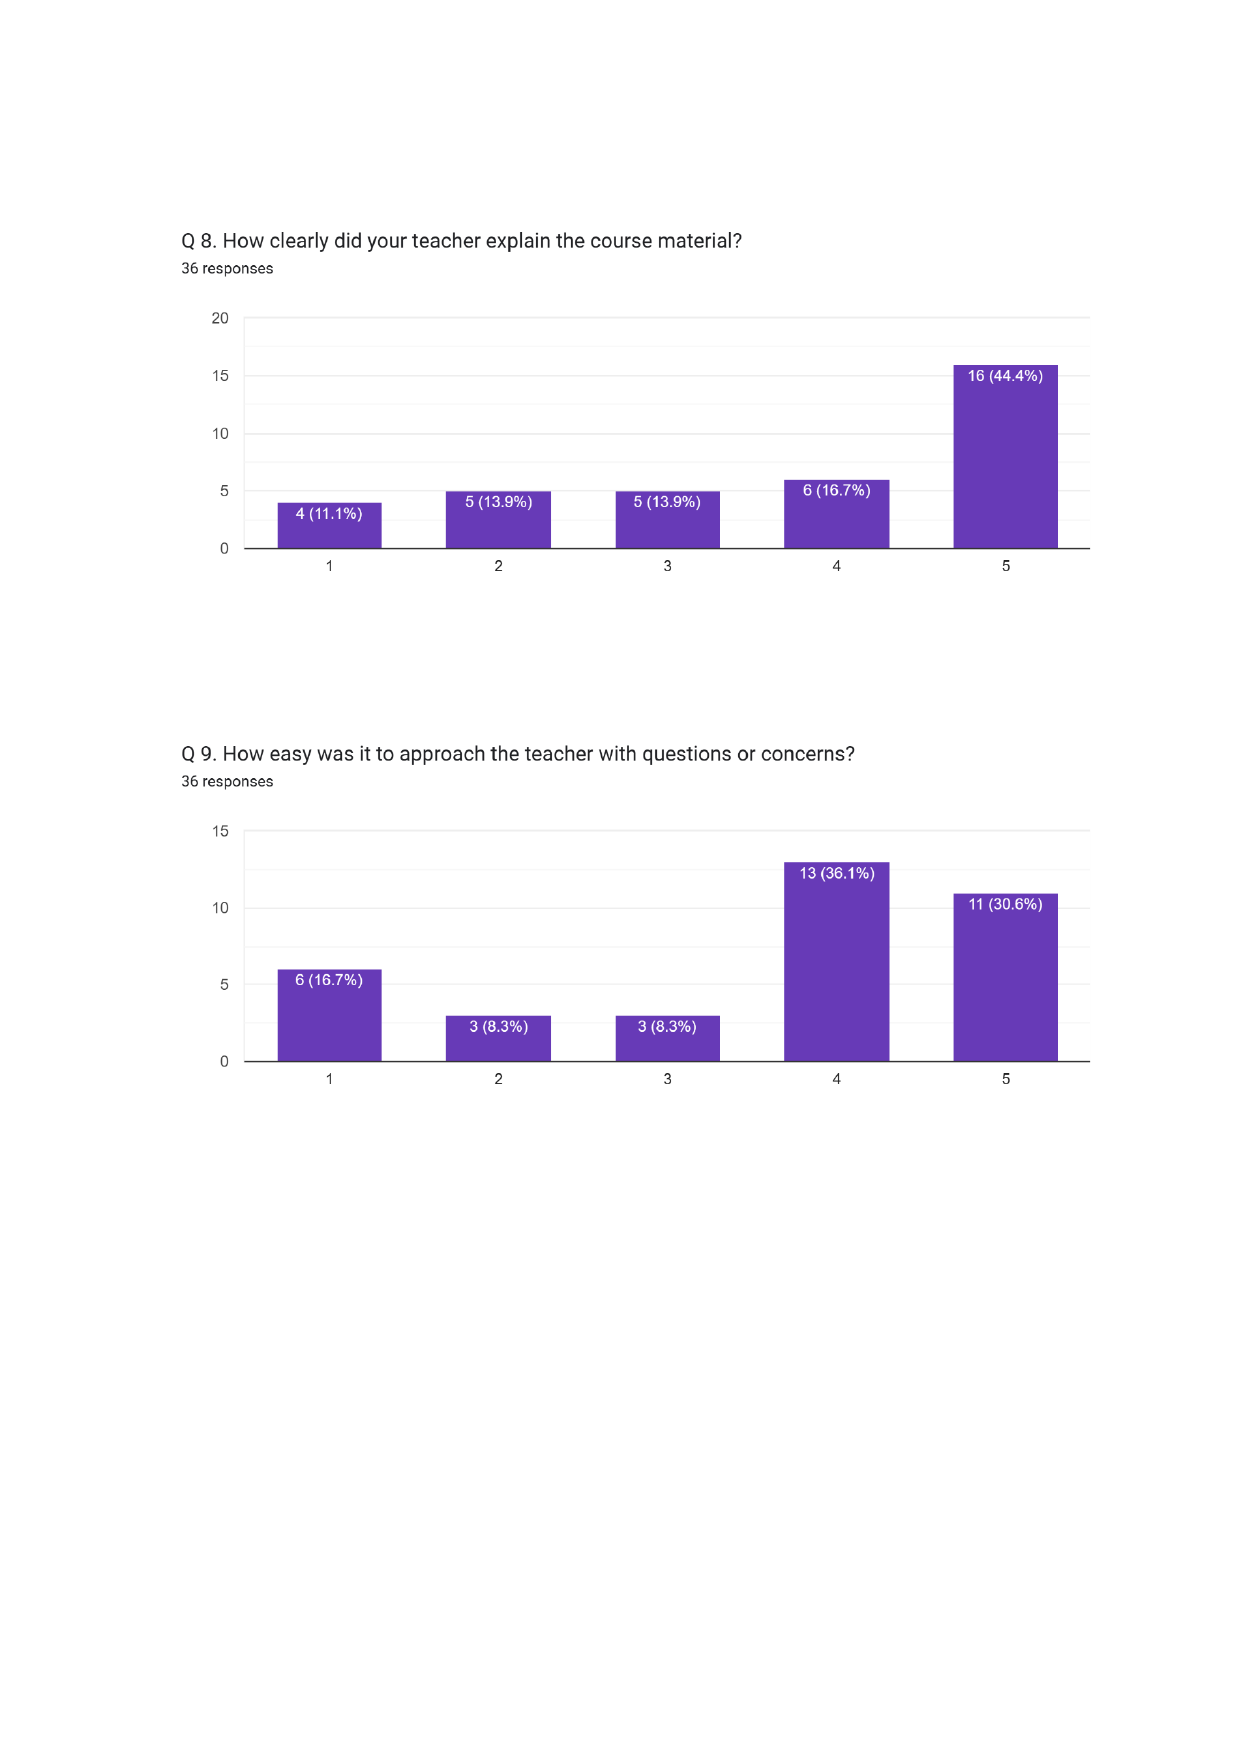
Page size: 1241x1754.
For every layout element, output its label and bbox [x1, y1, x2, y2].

picture [150, 196, 1091, 644]
picture [150, 709, 1091, 1157]
